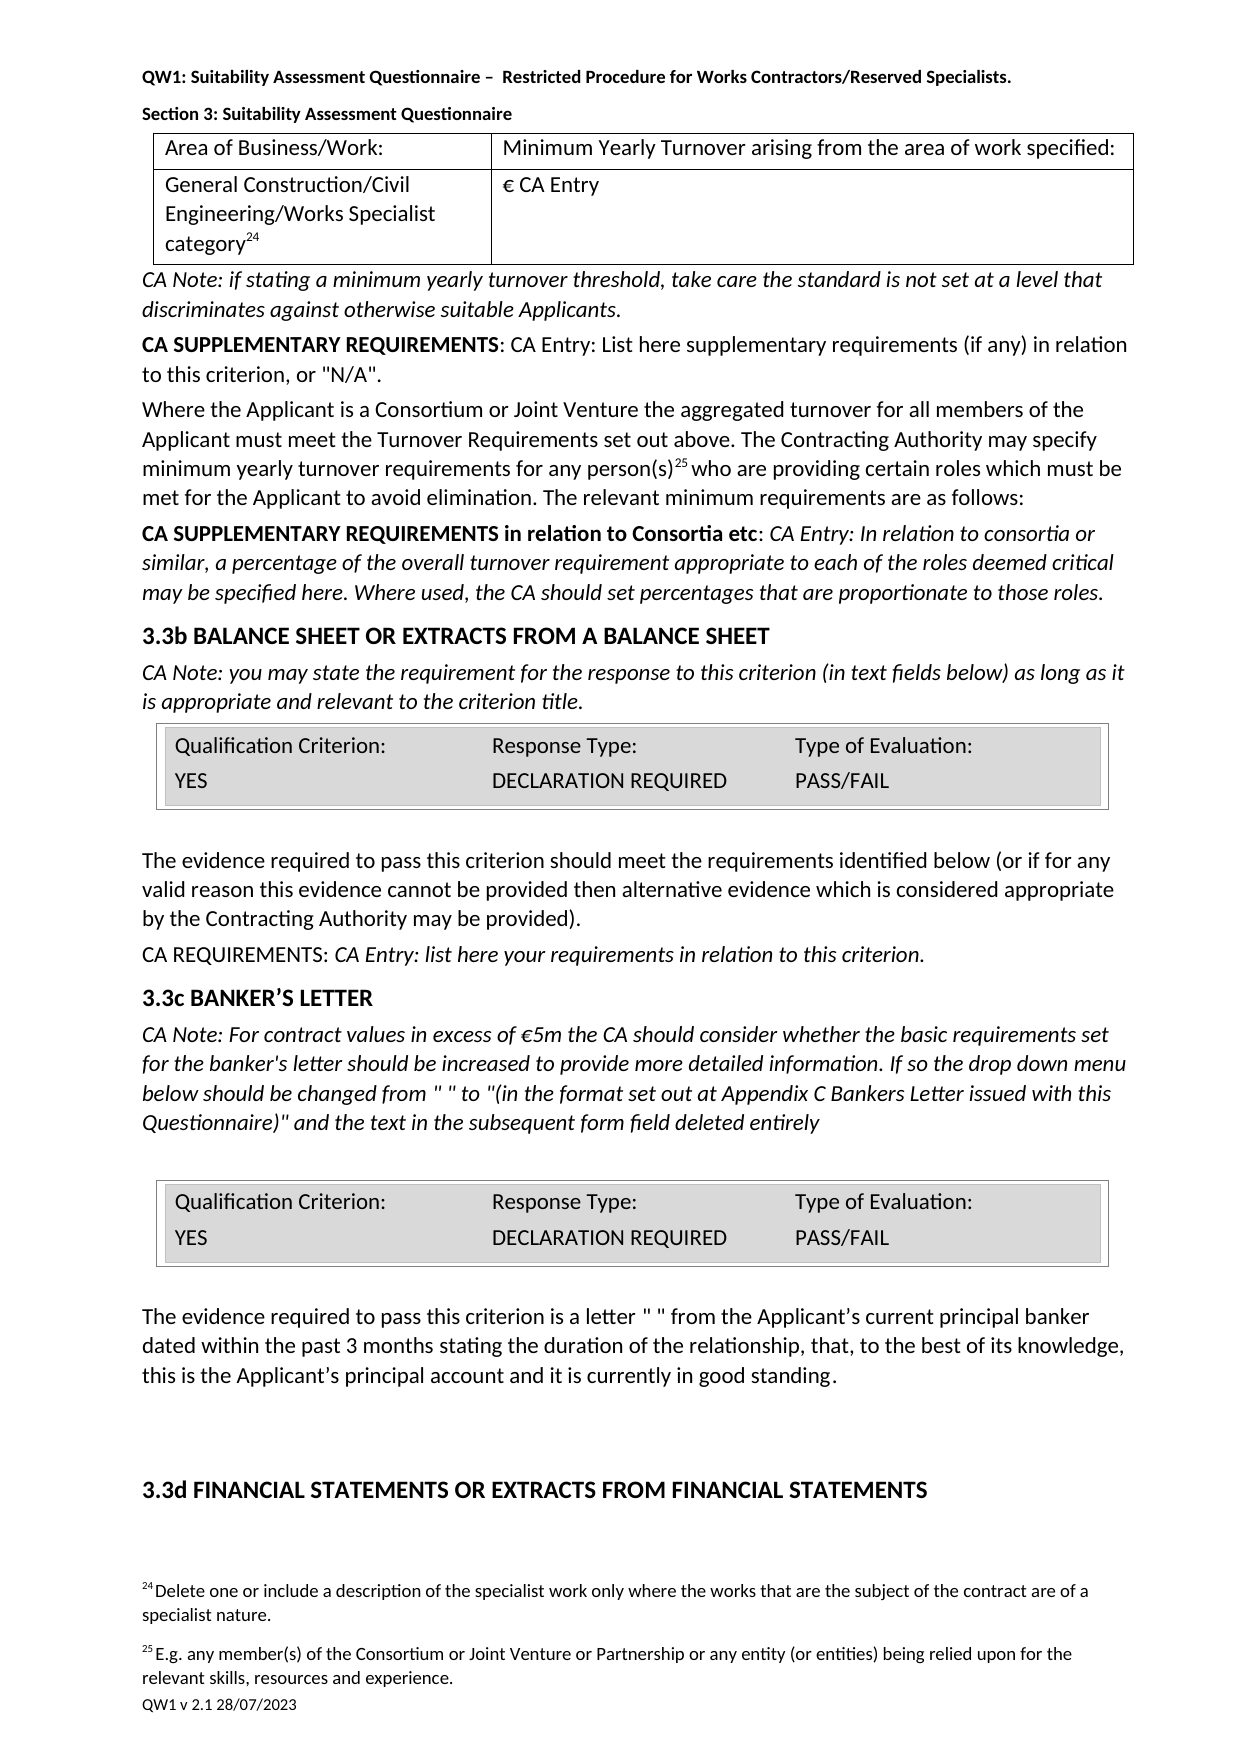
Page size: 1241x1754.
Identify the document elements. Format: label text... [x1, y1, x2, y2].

table_header Yearly Turnover arising from the area of work specified: [492, 134, 1133, 169]
text CA REQUIREMENTS: CA Entry: list here your requirements in relation to this criterion. [142, 940, 1134, 968]
subtitle 3.3b BALANCE SHEET OR EXTRACTS FROM A BALANCE SHEET [142, 620, 1134, 650]
table_cell € CA Entry [492, 170, 1133, 264]
table_cell General Construction/Civil Engineering/Works Specialist category [154, 170, 491, 264]
text CA Note: if stating a minimum yearly turnover threshold, take care the standard is not set at a level that discriminates against otherwise suitable Applicants. [142, 265, 1134, 323]
table_header [157, 724, 1108, 809]
text The evidence required to pass this criterion should meet the requirements identified below (or if for any valid reason this evidence cannot be provided then alternative evidence which is considered appropriate by the Contracting Authority may be provided). [142, 846, 1134, 932]
subtitle 3.3c BANKER’S LETTER [142, 982, 1134, 1012]
text The evidence required to pass this criterion is a letter from the Applicant’s current principal banker dated within the past 3 months stating the duration of the relationship, that, to the best of its knowledge, this is the Applicant’s principal account and it is currently in good standing. [142, 1302, 1134, 1389]
table_header Area of Business/Work: [154, 134, 491, 169]
text Where the Applicant is a Consortium or Joint Venture the aggregated turnover for all members of the Applicant must meet the Turnover Requirements set out above. The Contracting Authority may specify minimum yearly turnover requirements for any person(s) who are providing certain roles which must be met for the Applicant to avoid elimination. The relevant minimum requirements are as follows: [142, 395, 1134, 512]
text CA SUPPLEMENTARY REQUIREMENTS: CA Entry: List here supplementary requirements (if any) in relation to this criterion, or "N/A". [142, 330, 1134, 388]
text CA SUPPLEMENTARY REQUIREMENTS in relation to Consortia etc: CA Entry: In relation to consortia or similar, a percentage of the overall turnover requirement appropriate to each of the roles deemed critical may be specified here. Where used, the CA should set percentages that are proportionate to those roles. [142, 519, 1134, 606]
text CA Note: you may state the requirement for the response to this criterion (in text fields below) as long as it is appropriate and relevant to the criterion title. [142, 658, 1134, 715]
text CA Note: For contract values in excess of €5m the CA should consider whether the basic requirements set for the banker's letter should be increased to provide more detailed information. If so the drop down menu below should be changed from " " to "(in the format set out at Appendix C Bankers Letter issued with this Questionnaire)" and the text in the subsequent form field deleted entirely [142, 1020, 1134, 1136]
table_header [157, 1181, 1108, 1266]
subtitle 3.3d FINANCIAL STATEMENTS OR EXTRACTS FROM FINANCIAL STATEMENTS [142, 1474, 1134, 1505]
